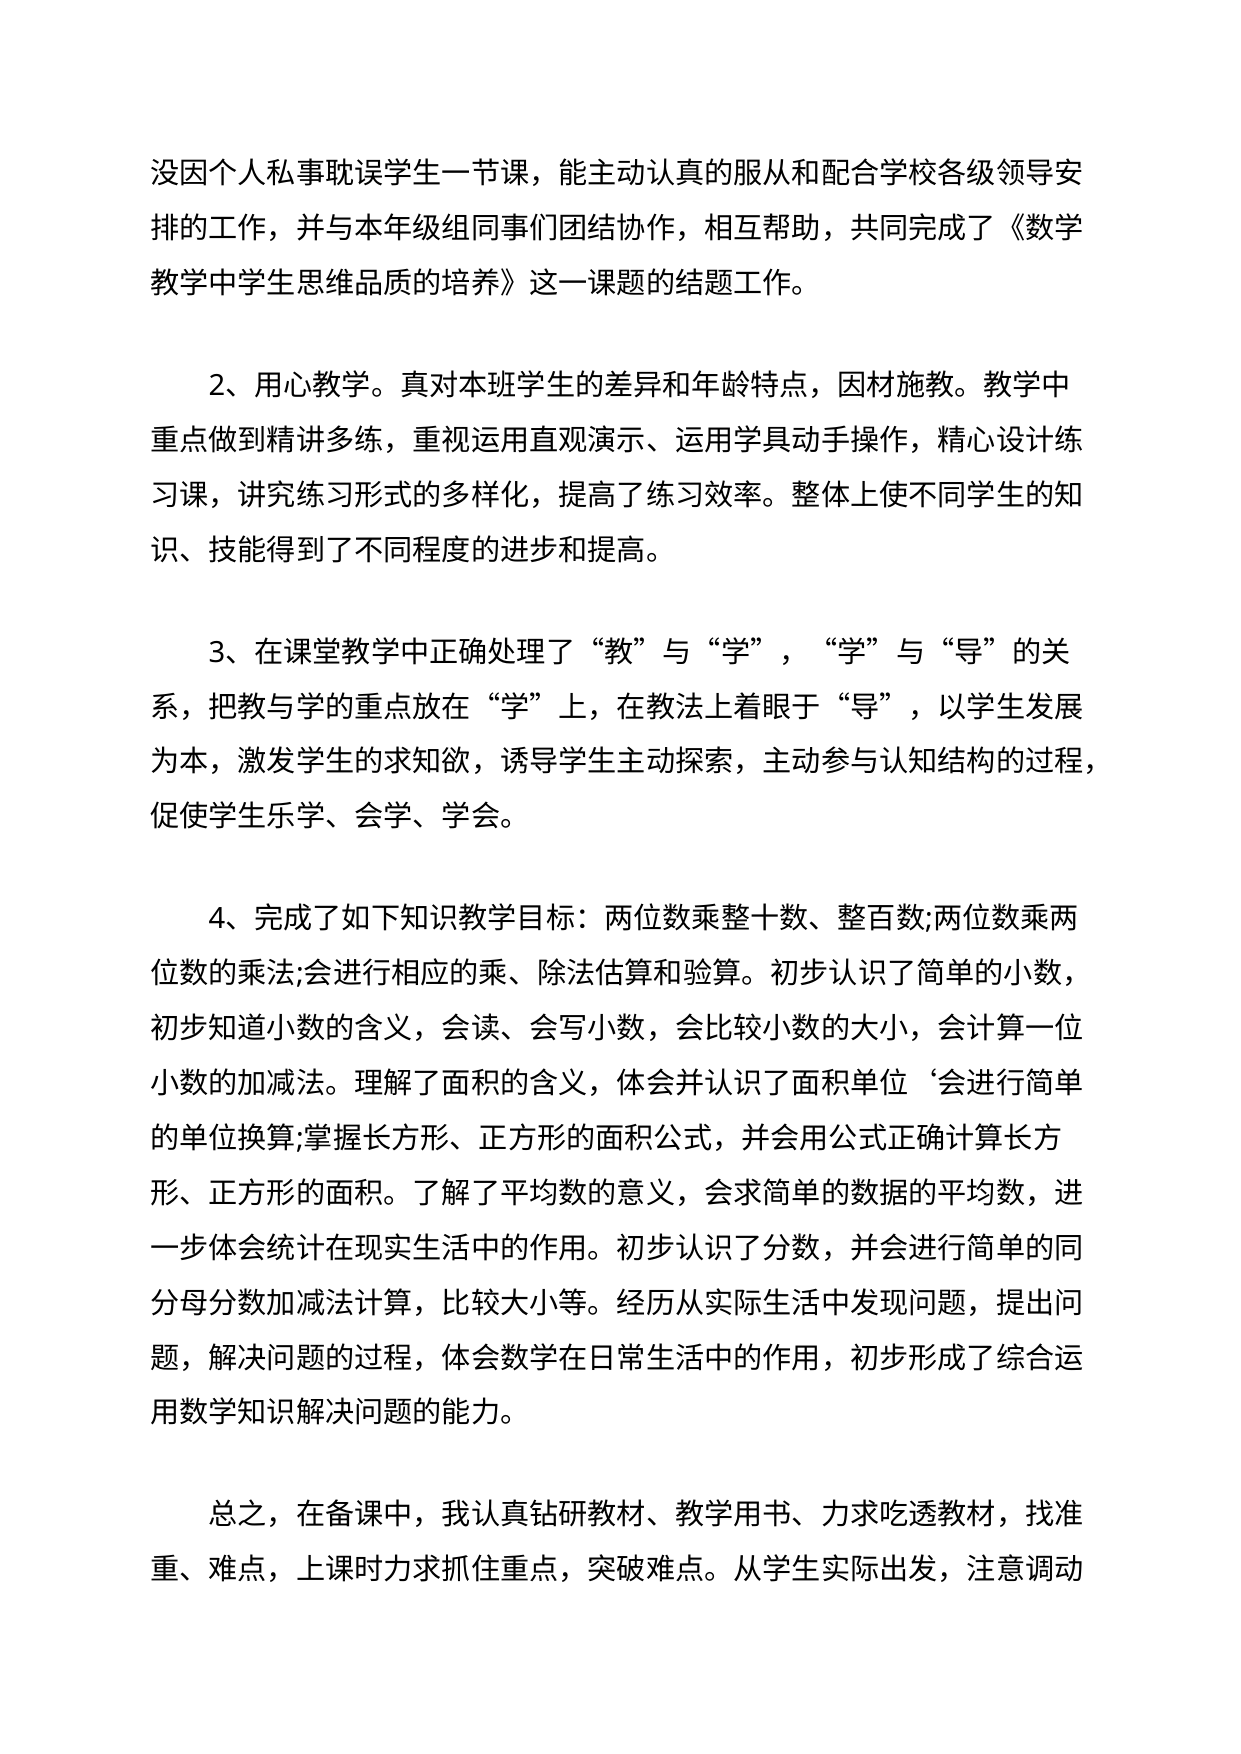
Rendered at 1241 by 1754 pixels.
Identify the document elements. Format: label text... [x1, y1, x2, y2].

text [150, 1491, 1090, 1588]
text 2、用心教学。真对本班学生的差异和年龄特点，因材施教。教学中重点做到精讲多练，重视运用直观演示、运用学具动手操作，精心设计练习课，讲究练习形式的多样化，提高了练习效率。整体上使不同学生的知识、技能得到了不同程度的进步和提高。 [150, 362, 1090, 569]
text 3、在课堂教学中正确处理了“教”与“学”，“学”与“导”的关系，把教与学的重点放在“学”上，在教法上着眼于“导”，以学生发展为本，激发学生的求知欲，诱导学生主动探索，主动参与认知结构的过程，促使学生乐学、会学、学会。 [150, 628, 1090, 835]
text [150, 150, 1090, 302]
text 4、完成了如下知识教学目标：两位数乘整十数、整百数;两位数乘两位数的乘法;会进行相应的乘、除法估算和验算。初步认识了简单的小数，初步知道小数的含义，会读、会写小数，会比较小数的大小，会计算一位小数的加减法。理解了面积的含义，体会并认识了面积单位‘会进行简单的单位换算;掌握长方形、正方形的面积公式，并会用公式正确计算长方形、正方形的面积。了解了平均数的意义，会求简单的数据的平均数，进一步体会统计在现实生活中的作用。初步认识了分数，并会进行简单的同分母分数加减法计算，比较大小等。经历从实际生活中发现问题，提出问题，解决问题的过程，体会数学在日常生活中的作用，初步形成了综合运用数学知识解决问题的能力。 [150, 895, 1090, 1431]
